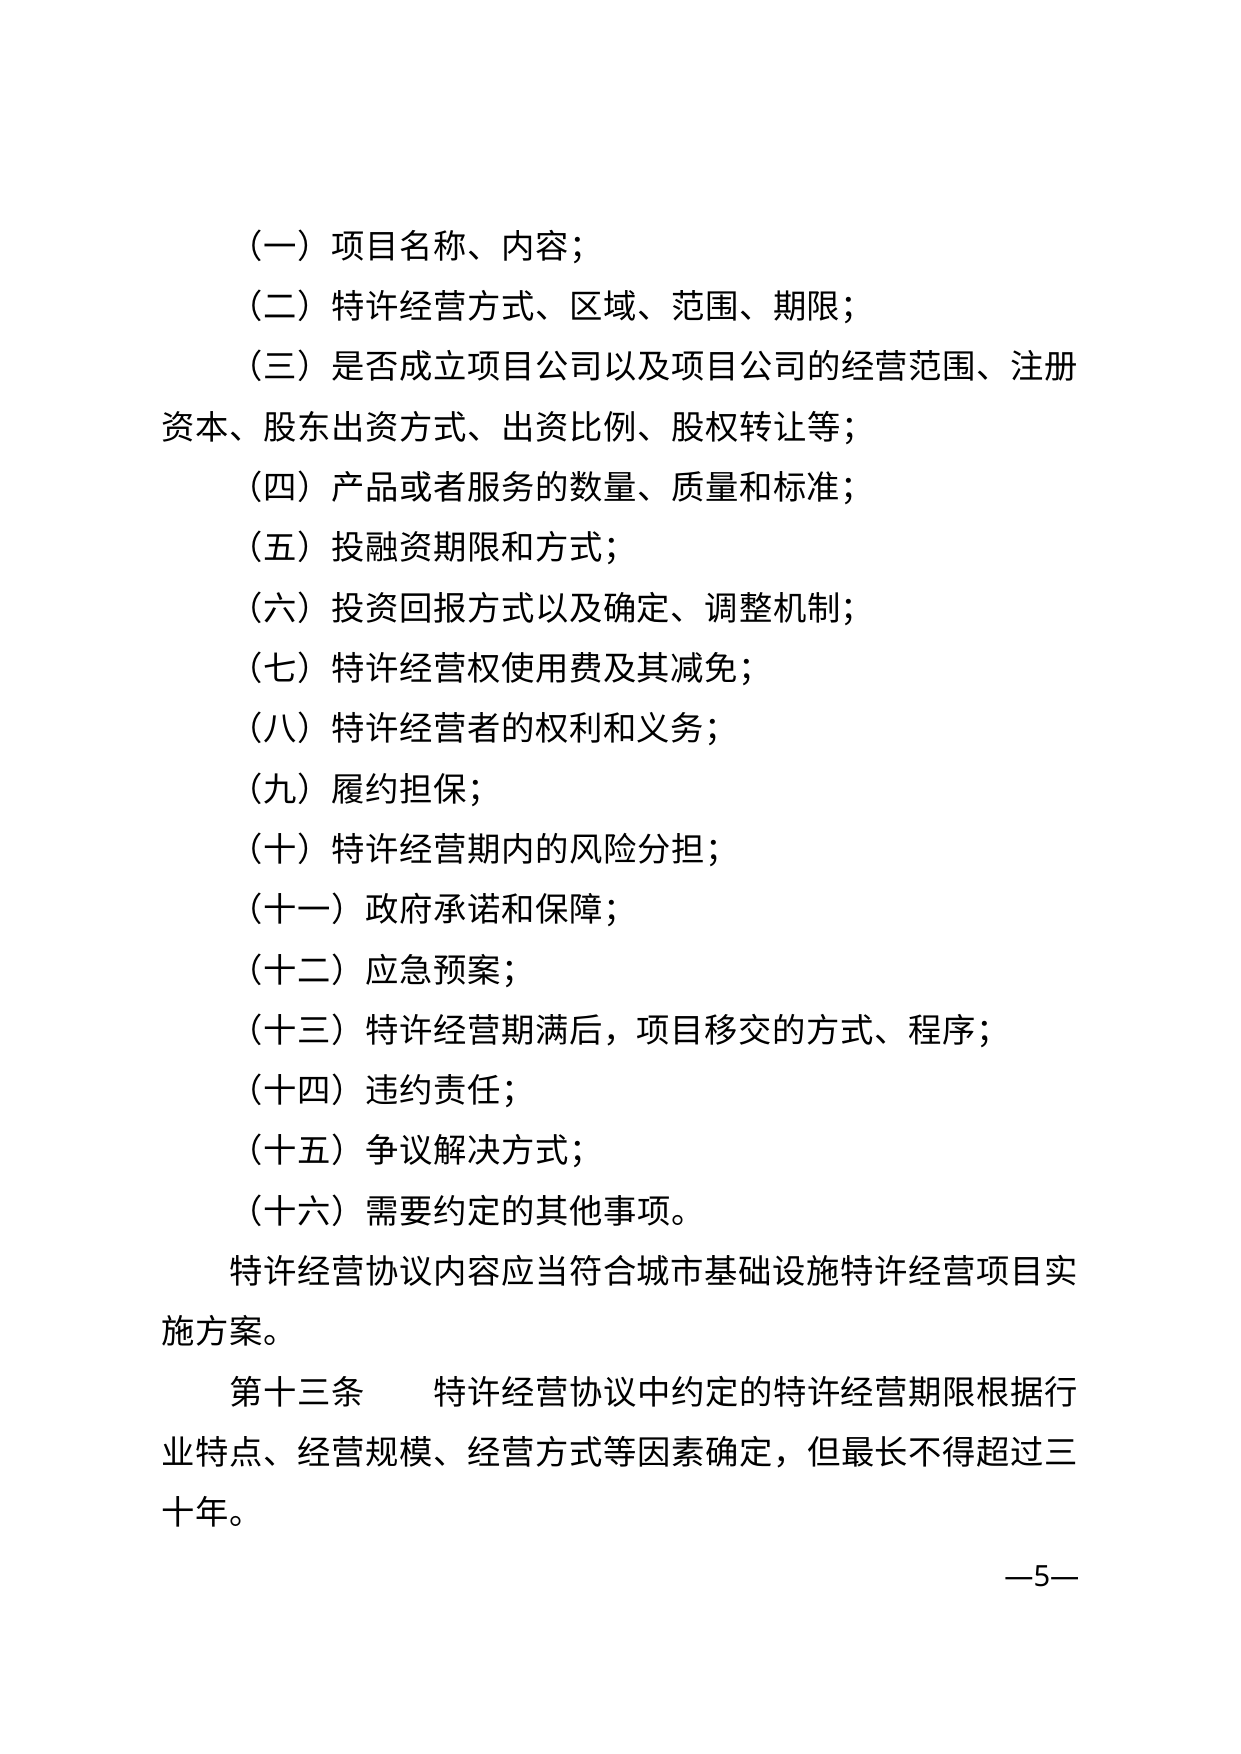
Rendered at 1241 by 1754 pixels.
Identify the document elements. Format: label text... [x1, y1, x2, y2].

text 第十三条 特许经营协议中约定的特许经营期限根据行业特点、经营规模、经营方式等因素确定，但最长不得超过三十年。 [162, 1359, 1078, 1540]
text （十一）政府承诺和保障； [162, 877, 1078, 937]
text （十三）特许经营期满后，项目移交的方式、程序； [162, 998, 1078, 1058]
text 特许经营协议内容应当符合城市基础设施特许经营项目实施方案。 [162, 1239, 1078, 1359]
text （一）项目名称、内容； [162, 213, 1078, 274]
text （七）特许经营权使用费及其减免； [162, 636, 1078, 696]
text （六）投资回报方式以及确定、调整机制； [162, 575, 1078, 636]
text （十五）争议解决方式； [162, 1118, 1078, 1178]
text （九）履约担保； [162, 756, 1078, 817]
text （十）特许经营期内的风险分担； [162, 817, 1078, 877]
text （二）特许经营方式、区域、范围、期限； [162, 274, 1078, 334]
text （十四）违约责任； [162, 1058, 1078, 1118]
text （八）特许经营者的权利和义务； [162, 696, 1078, 756]
text （十六）需要约定的其他事项。 [162, 1178, 1078, 1239]
text （十二）应急预案； [162, 937, 1078, 998]
text （五）投融资期限和方式； [162, 515, 1078, 575]
text （四）产品或者服务的数量、质量和标准； [162, 455, 1078, 515]
text （三）是否成立项目公司以及项目公司的经营范围、注册资本、股东出资方式、出资比例、股权转让等； [162, 334, 1078, 455]
